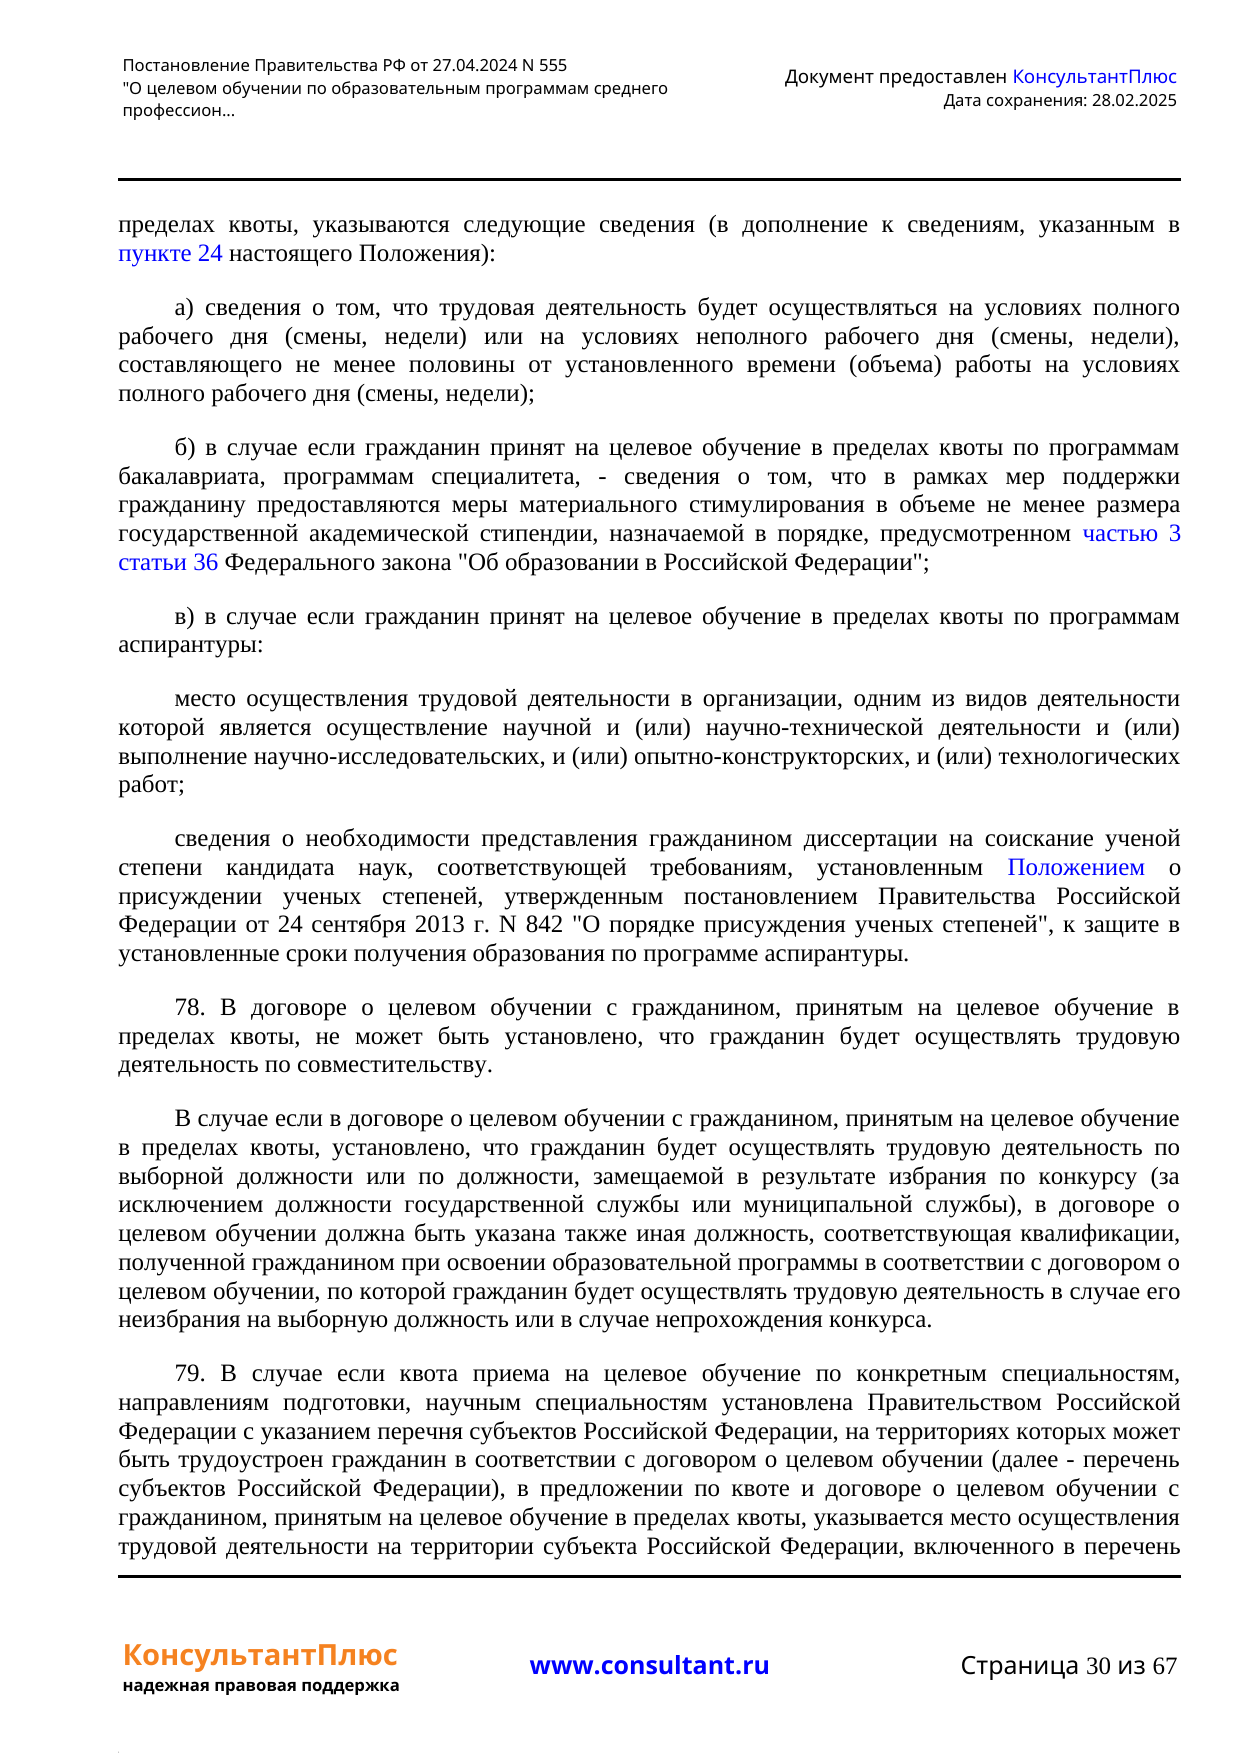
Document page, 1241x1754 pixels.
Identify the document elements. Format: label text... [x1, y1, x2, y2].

text место осуществления трудовой деятельности в организации, одним из видов деятельности которой является осуществление научной и (или) научно-технической деятельности и (или) выполнение научно-исследовательских, и (или) опытно-конструкторских, и (или) технологических работ; [118, 683, 1181, 798]
text сведения о необходимости представления гражданином диссертации на соискание ученой степени кандидата наук, соответствующей требованиям, установленным Положением о присуждении ученых степеней, утвержденным постановлением Правительства Российской Федерации от 24 сентября 2013 г. N 842 "О порядке присуждения ученых степеней", к защите в установленные сроки получения образования по программе аспирантуры. [118, 823, 1181, 967]
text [118, 1358, 1181, 1559]
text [118, 209, 1181, 267]
text 78. В договоре о целевом обучении с гражданином, принятым на целевое обучение в пределах квоты, не может быть установлено, что гражданин будет осуществлять трудовую деятельность по совместительству. [118, 992, 1181, 1078]
text б) в случае если гражданин принят на целевое обучение в пределах квоты по программам бакалавриата, программам специалитета, - сведения о том, что в рамках мер поддержки гражданину предоставляются меры материального стимулирования в объеме не менее размера государственной академической стипендии, назначаемой в порядке, предусмотренном частью 3 статьи 36 Федерального закона "Об образовании в Российской Федерации"; [118, 432, 1181, 576]
text а) сведения о том, что трудовая деятельность будет осуществляться на условиях полного рабочего дня (смены, недели) или на условиях неполного рабочего дня (смены, недели), составляющего не менее половины от установленного времени (объема) работы на условиях полного рабочего дня (смены, недели); [118, 292, 1181, 407]
text в) в случае если гражданин принят на целевое обучение в пределах квоты по программам аспирантуры: [118, 601, 1181, 658]
text В случае если в договоре о целевом обучении с гражданином, принятым на целевое обучение в пределах квоты, установлено, что гражданин будет осуществлять трудовую деятельность по выборной должности или по должности, замещаемой в результате избрания по конкурсу (за исключением должности государственной службы или муниципальной службы), в договоре о целевом обучении должна быть указана также иная должность, соответствующая квалификации, полученной гражданином при освоении образовательной программы в соответствии с договором о целевом обучении, по которой гражданин будет осуществлять трудовую деятельность в случае его неизбрания на выборную должность или в случае непрохождения конкурса. [118, 1103, 1181, 1333]
